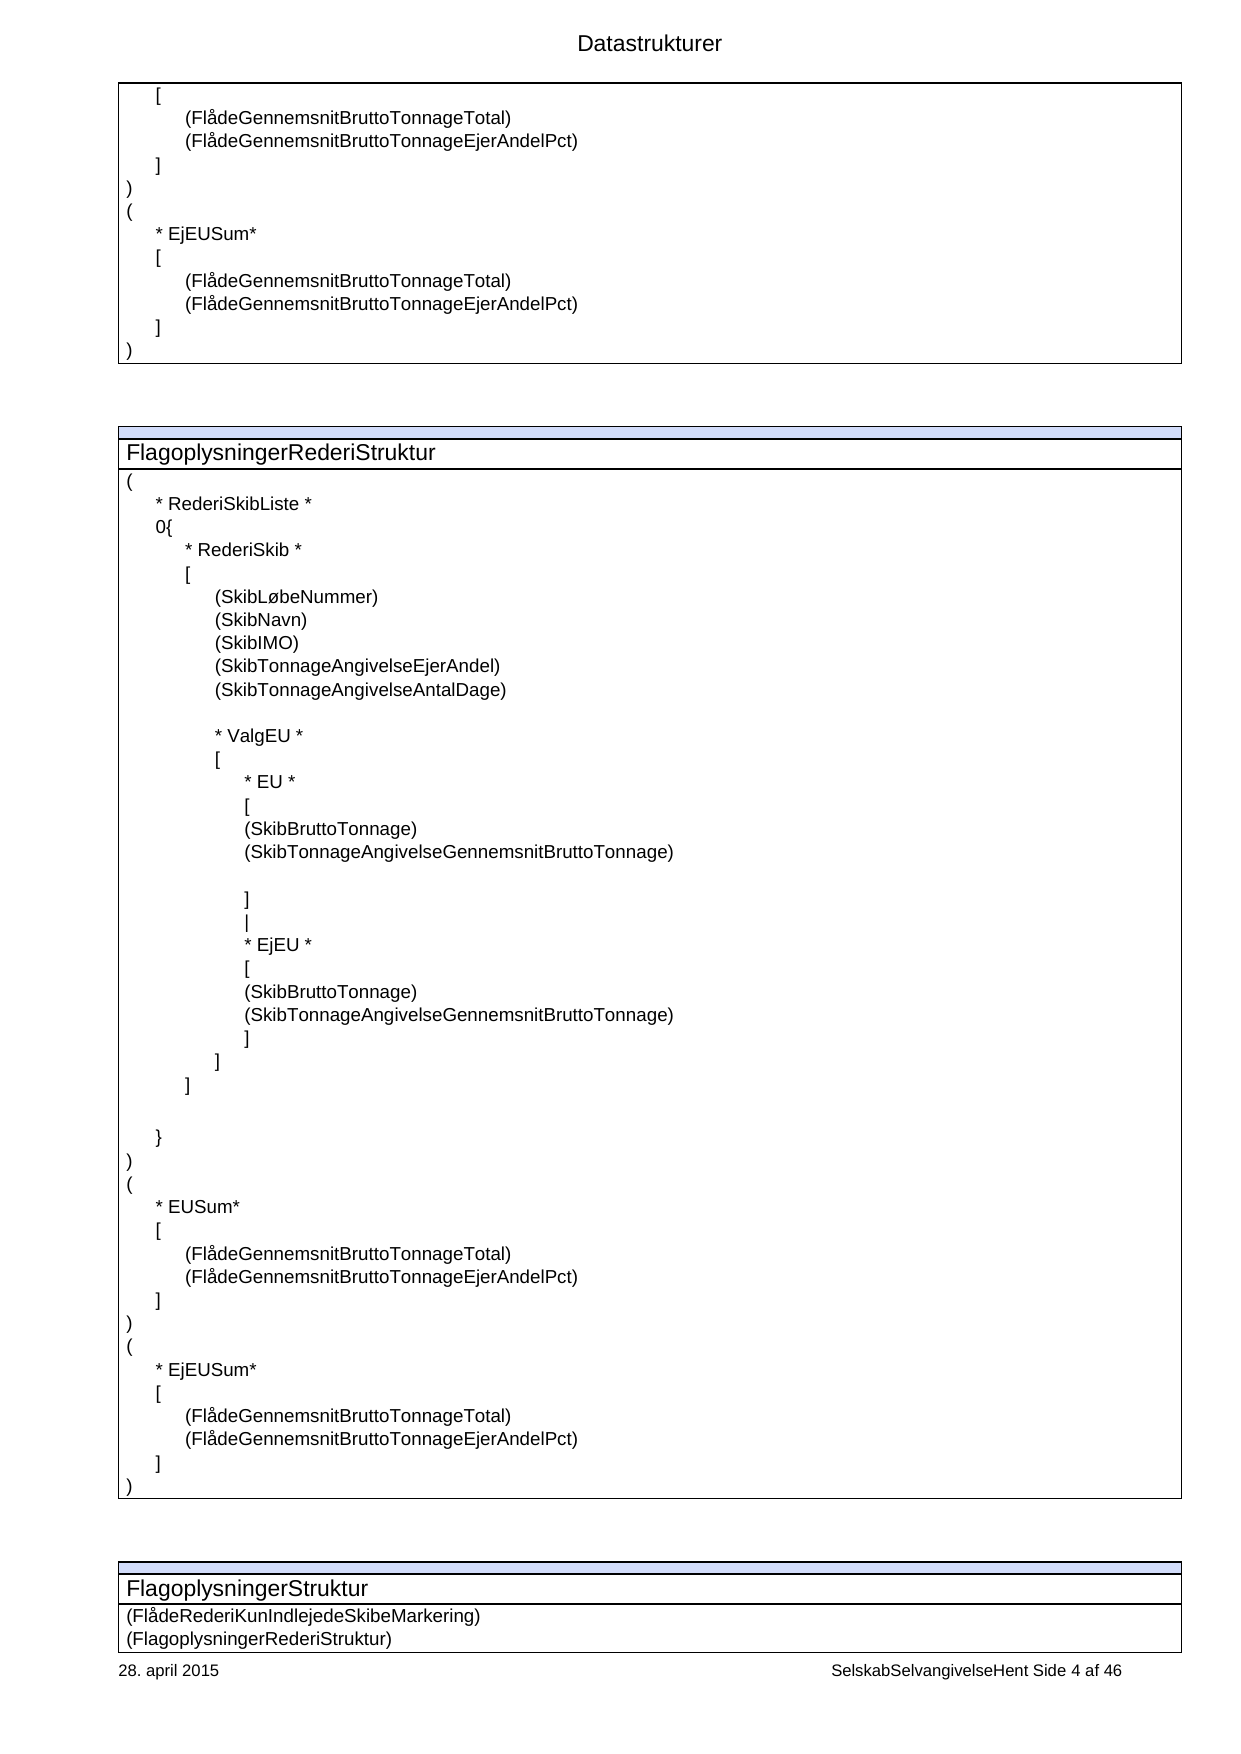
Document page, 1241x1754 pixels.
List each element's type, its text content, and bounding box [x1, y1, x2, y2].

table_cell FlagoplysningerStruktur [119, 1575, 1181, 1603]
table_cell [119, 1605, 1181, 1652]
table_header [119, 427, 1181, 438]
table_cell FlagoplysningerRederiStruktur [119, 440, 1181, 468]
table_header [119, 1563, 1181, 1573]
table_cell ( * RederiSkibListe * 0{ * RederiSkib * [ (SkibLøbeNummer) (SkibNavn) (SkibIMO) (SkibTonnageAngivelseEjerAndel) (SkibTonnageAngivelseAntalDage) * ValgEU * [ * EU * [ (SkibBruttoTonnage) (SkibTonnageAngivelseGennemsnitBruttoTonnage) ] | * EjEU * [ (SkibBruttoTonnage) (SkibTonnageAngivelseGennemsnitBruttoTonnage) ] ] ] } ) ( * EUSum* [ (FlådeGennemsnitBruttoTonnageTotal) (FlådeGennemsnitBruttoTonnageEjerAndelPct) ] ) ( * EjEUSum* [ (FlådeGennemsnitBruttoTonnageTotal) (FlådeGennemsnitBruttoTonnageEjerAndelPct) ] ) [119, 470, 1181, 1498]
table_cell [119, 84, 1181, 363]
